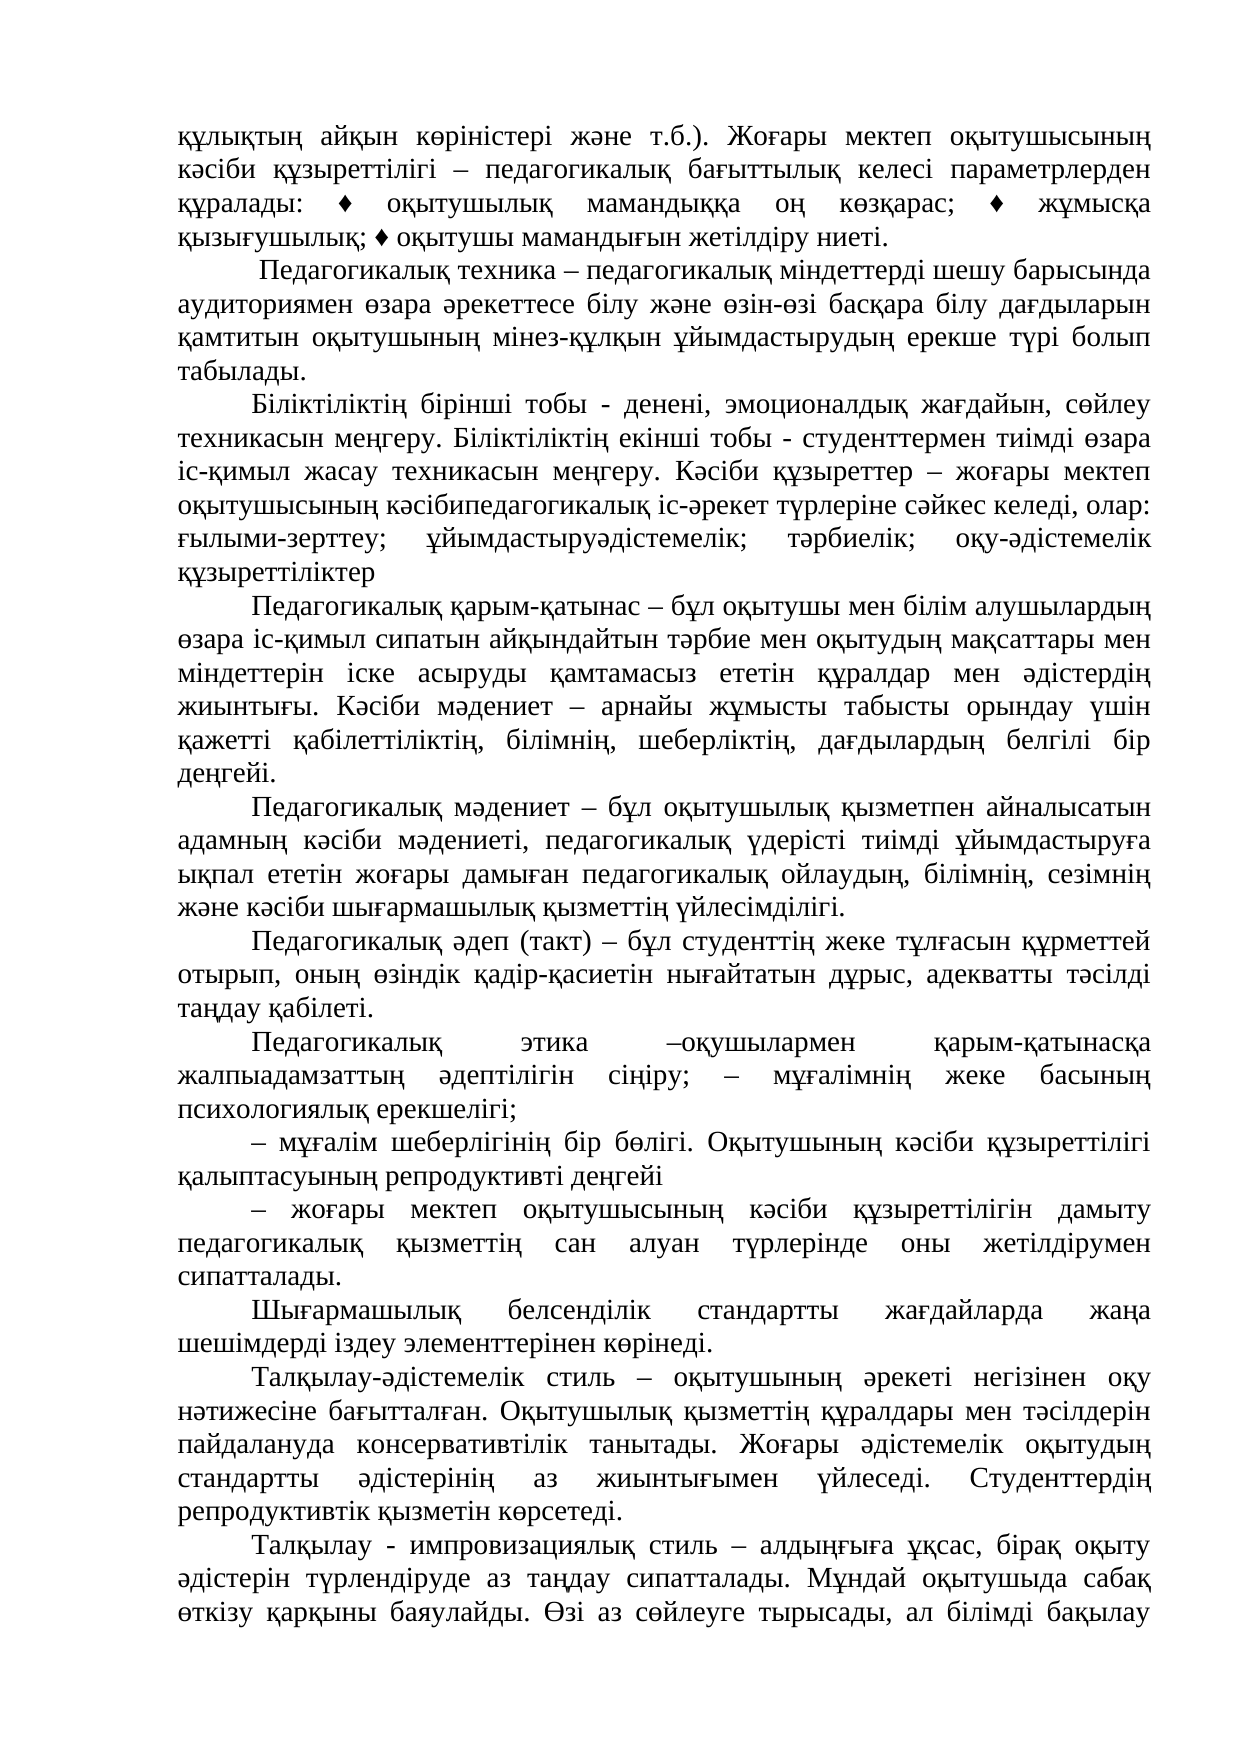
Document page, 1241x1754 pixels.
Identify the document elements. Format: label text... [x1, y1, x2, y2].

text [177, 118, 1152, 252]
text Талқылау-әдістемелік стиль – оқытушының әрекеті негізінен оқу нәтижесіне бағытталған. Оқытушылық қызметтің құралдары мен тәсілдерін пайдалануда консервативтілік танытады. Жоғары әдістемелік оқытудың стандартты әдістерінің аз жиынтығымен үйлеседі. Студенттердің репродуктивтік қызметін көрсетеді. [177, 1359, 1152, 1527]
text Педагогикалық қарым-қатынас – бұл оқытушы мен білім алушылардың өзара іс-қимыл сипатын айқындайтын тәрбие мен оқытудың мақсаттары мен міндеттерін іске асыруды қамтамасыз ететін құралдар мен әдістердің жиынтығы. Кәсіби мәдениет – арнайы жұмысты табысты орындау үшін қажетті қабілеттіліктің, білімнің, шеберліктің, дағдылардың белгілі бір деңгейі. [177, 588, 1152, 789]
text Педагогикалық техника – педагогикалық міндеттерді шешу барысында аудиториямен өзара әрекеттесе білу және өзін-өзі басқара білу дағдыларын қамтитын оқытушының мінез-құлқын ұйымдастырудың ерекше түрі болып табылады. [177, 252, 1152, 386]
text – жоғары мектеп оқытушысының кәсіби құзыреттілігін дамыту педагогикалық қызметтің сан алуан түрлерінде оны жетілдірумен сипатталады. [177, 1191, 1152, 1292]
text Педагогикалық әдеп (такт) – бұл студенттің жеке тұлғасын құрметтей отырып, оның өзіндік қадір-қасиетін нығайтатын дұрыс, адекватты тәсілді таңдау қабілеті. [177, 923, 1152, 1024]
text Педагогикалық мәдениет – бұл оқытушылық қызметпен айналысатын адамның кәсіби мәдениеті, педагогикалық үдерісті тиімді ұйымдастыруға ықпал ететін жоғары дамыған педагогикалық ойлаудың, білімнің, сезімнің және кәсіби шығармашылық қызметтің үйлесімділігі. [177, 789, 1152, 923]
text – мұғалім шеберлігінің бір бөлігі. Оқытушының кәсіби құзыреттілігі қалыптасуының репродуктивті деңгейі [177, 1124, 1152, 1191]
text Педагогикалық этика –оқушылармен қарым-қатынасқа жалпыадамзаттың әдептілігін сіңіру; – мұғалімнің жеке басының психологиялық ерекшелігі; [177, 1024, 1152, 1124]
text Шығармашылық белсенділік стандартты жағдайларда жаңа шешімдерді іздеу элементтерінен көрінеді. [177, 1292, 1152, 1359]
text Біліктіліктің бірінші тобы - денені, эмоционалдық жағдайын, сөйлеу техникасын меңгеру. Біліктіліктің екінші тобы - студенттермен тиімді өзара іс-қимыл жасау техникасын меңгеру. Кәсіби құзыреттер – жоғары мектеп оқытушысының кәсібипедагогикалық іс-әрекет түрлеріне сәйкес келеді, олар: ғылыми-зерттеу; ұйымдастыруәдістемелік; тәрбиелік; оқу-әдістемелік құзыреттіліктер [177, 386, 1152, 588]
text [177, 1527, 1152, 1627]
